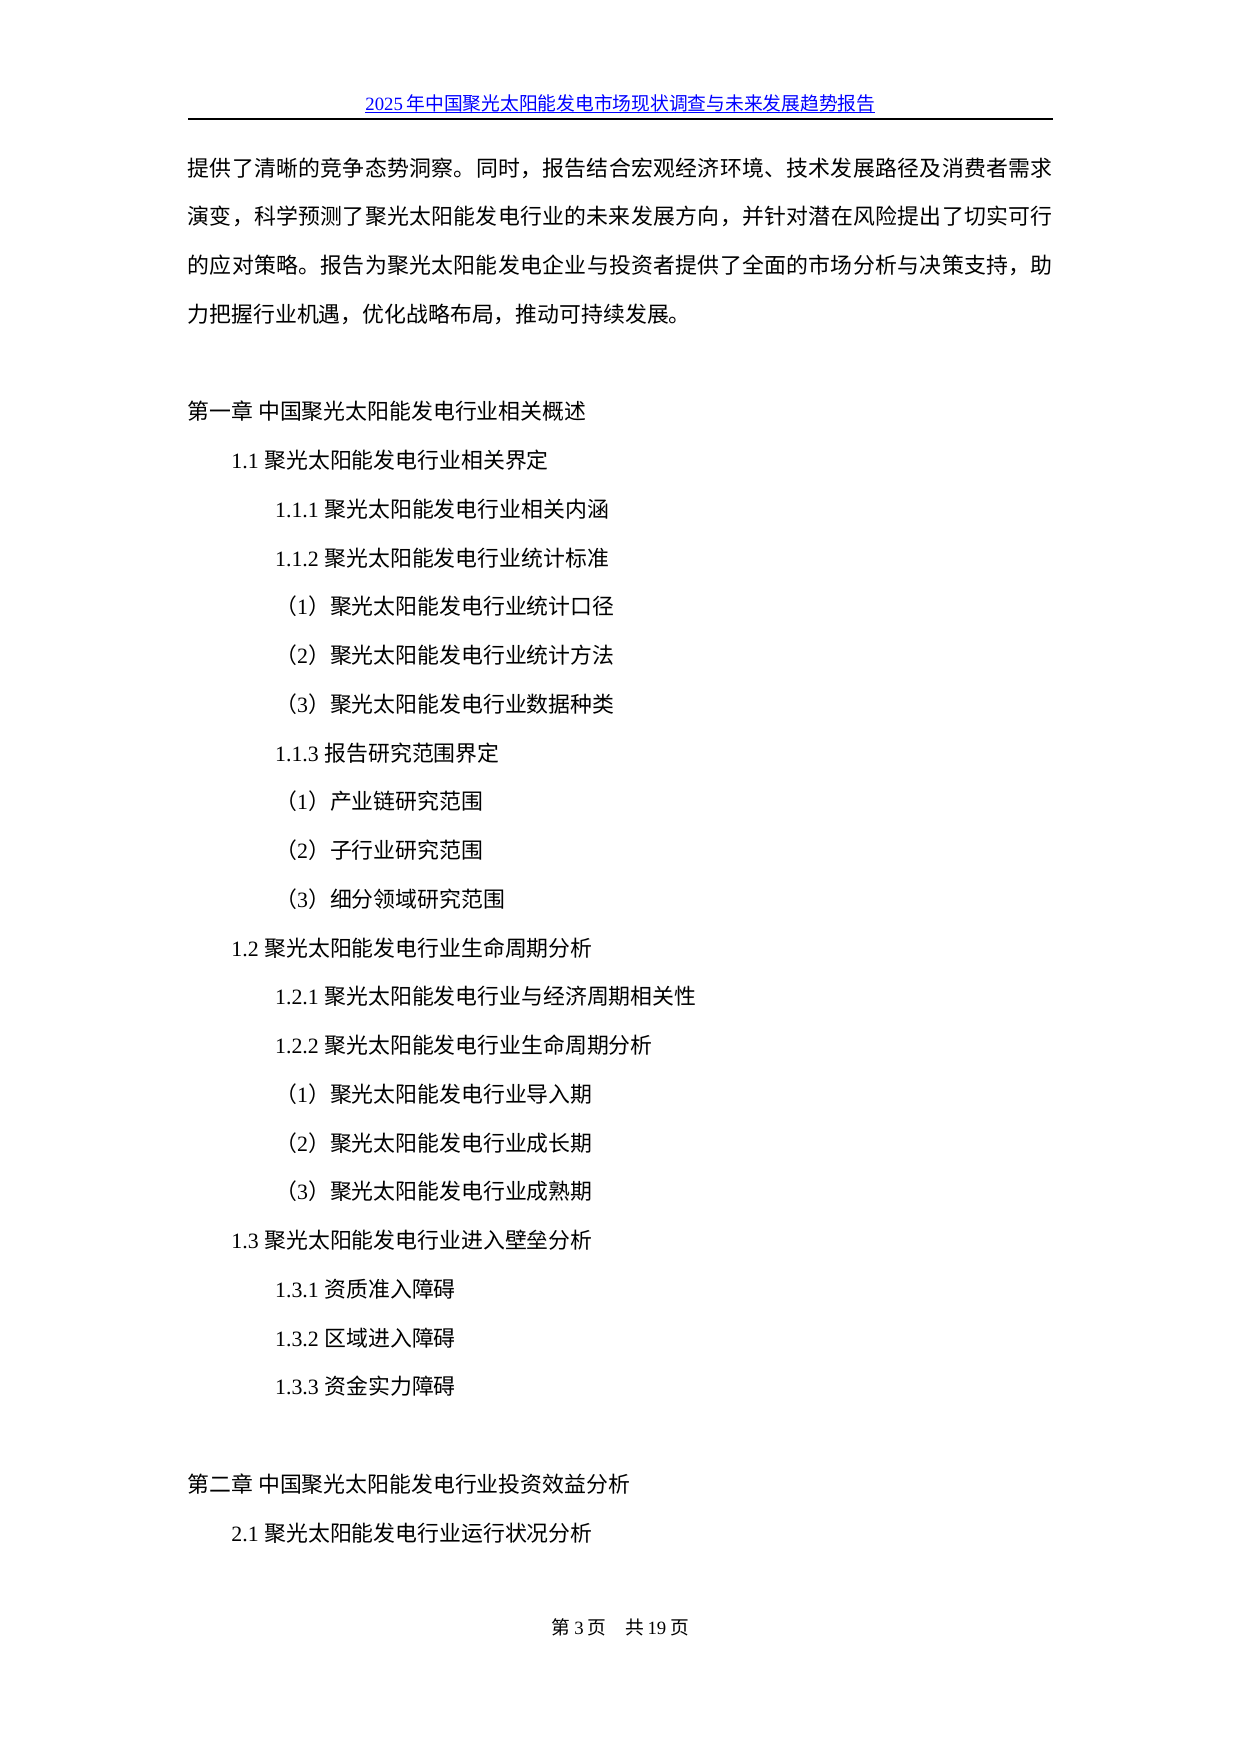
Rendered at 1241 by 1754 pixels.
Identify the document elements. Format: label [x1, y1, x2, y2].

text [187, 150, 1053, 1548]
